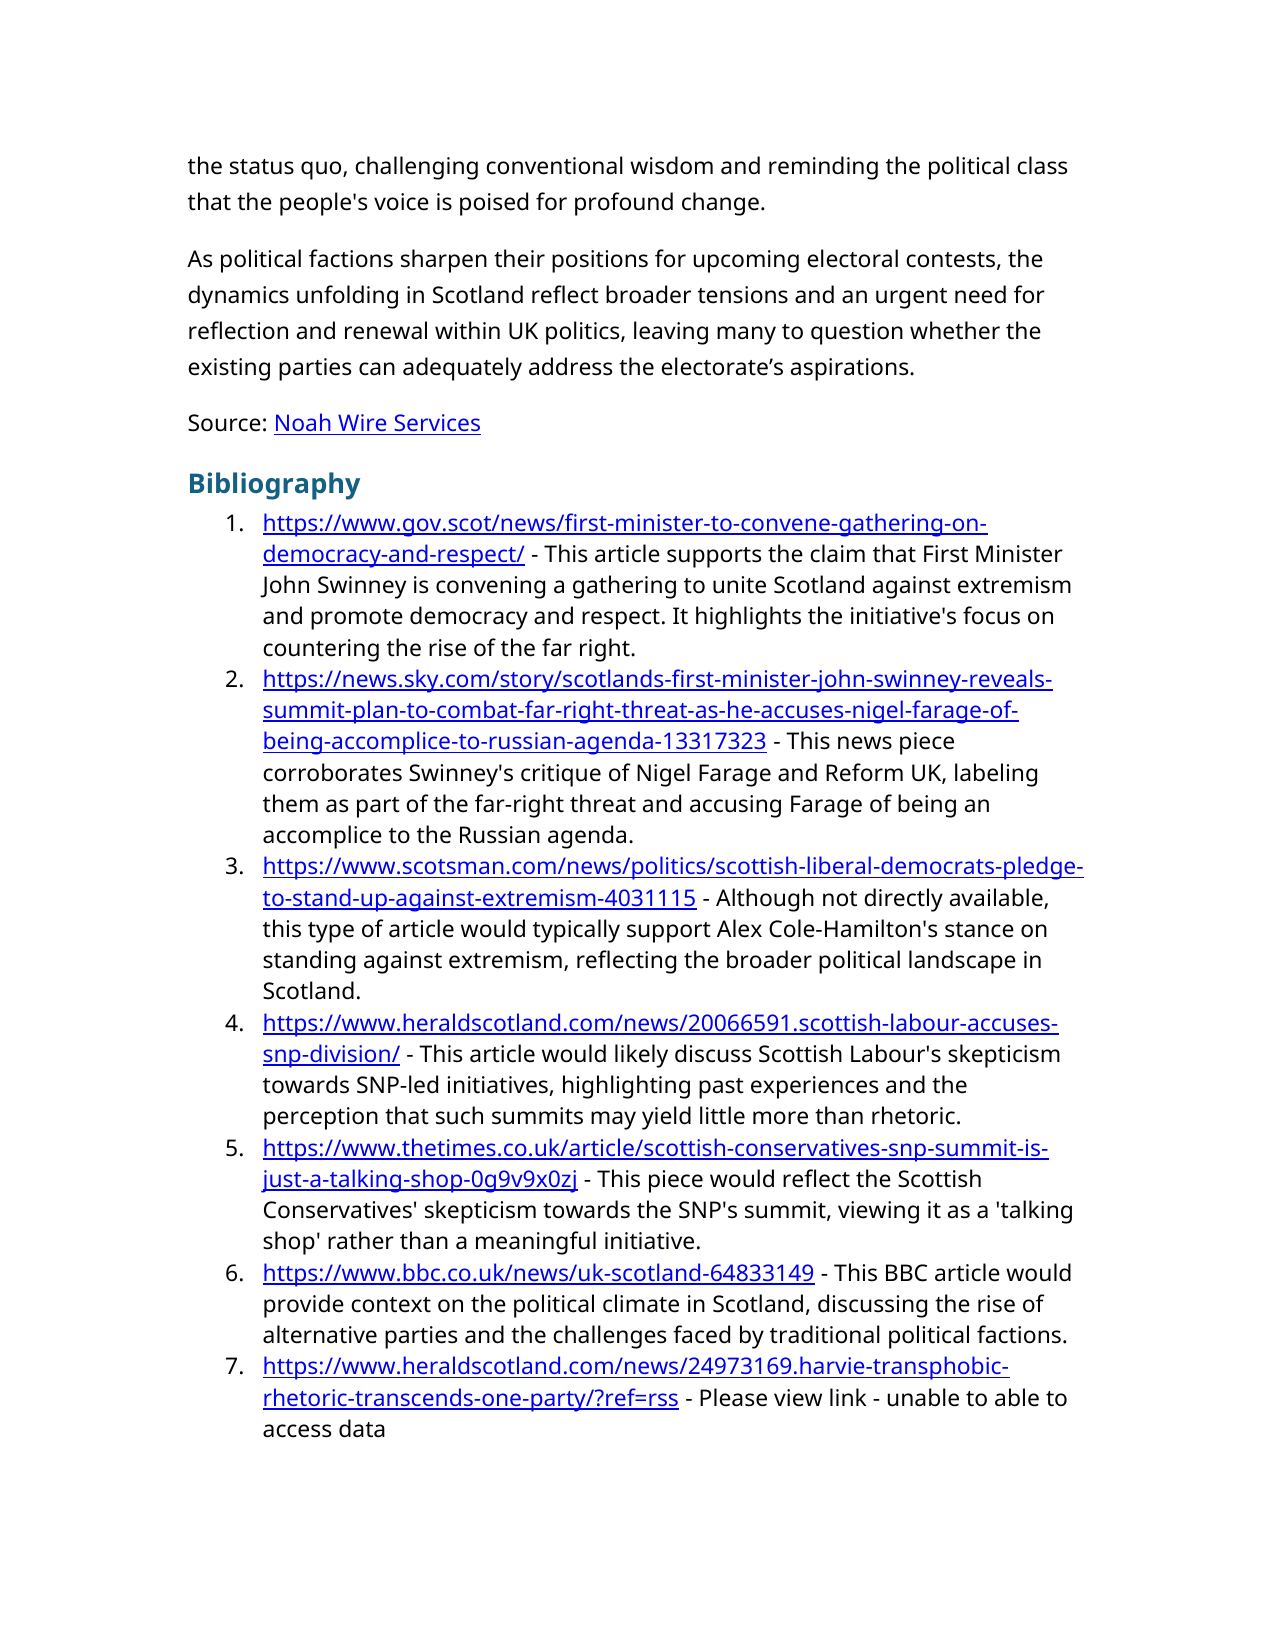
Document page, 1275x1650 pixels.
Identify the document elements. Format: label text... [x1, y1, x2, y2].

subtitle Bibliography [187, 464, 1087, 501]
list https://www.bbc.co.uk/news/uk-scotland-64833149 - This BBC article would provide context on the political climate in Scotland, discussing the rise of alternative parties and the challenges faced by traditional political factions. [225, 1256, 1087, 1350]
list https://www.heraldscotland.com/news/24973169.harvie-transphobic-rhetoric-transcends-one-party/?ref=rss - Please view link - unable to able to access data [225, 1350, 1087, 1444]
text Source: Noah Wire Services [187, 407, 1087, 438]
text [187, 150, 1087, 217]
list https://www.scotsman.com/news/politics/scottish-liberal-democrats-pledge-to-stand-up-against-extremism-4031115 - Although not directly available, this type of article would typically support Alex Cole-Hamilton's stance on standing against extremism, reflecting the broader political landscape in Scotland. [225, 850, 1087, 1006]
list https://www.gov.scot/news/first-minister-to-convene-gathering-on-democracy-and-respect/ - This article supports the claim that First Minister John Swinney is convening a gathering to unite Scotland against extremism and promote democracy and respect. It highlights the initiative's focus on countering the rise of the far right. [225, 506, 1087, 663]
text As political factions sharpen their positions for upcoming electoral contests, the dynamics unfolding in Scotland reflect broader tensions and an urgent need for reflection and renewal within UK politics, leaving many to question whether the existing parties can adequately address the electorate’s aspirations. [187, 243, 1087, 382]
list https://news.sky.com/story/scotlands-first-minister-john-swinney-reveals-summit-plan-to-combat-far-right-threat-as-he-accuses-nigel-farage-of-being-accomplice-to-russian-agenda-13317323 - This news piece corroborates Swinney's critique of Nigel Farage and Reform UK, labeling them as part of the far-right threat and accusing Farage of being an accomplice to the Russian agenda. [225, 663, 1087, 850]
list https://www.heraldscotland.com/news/20066591.scottish-labour-accuses-snp-division/ - This article would likely discuss Scottish Labour's skepticism towards SNP-led initiatives, highlighting past experiences and the perception that such summits may yield little more than rhetoric. [225, 1006, 1087, 1131]
list https://www.thetimes.co.uk/article/scottish-conservatives-snp-summit-is-just-a-talking-shop-0g9v9x0zj - This piece would reflect the Scottish Conservatives' skepticism towards the SNP's summit, viewing it as a 'talking shop' rather than a meaningful initiative. [225, 1131, 1087, 1256]
